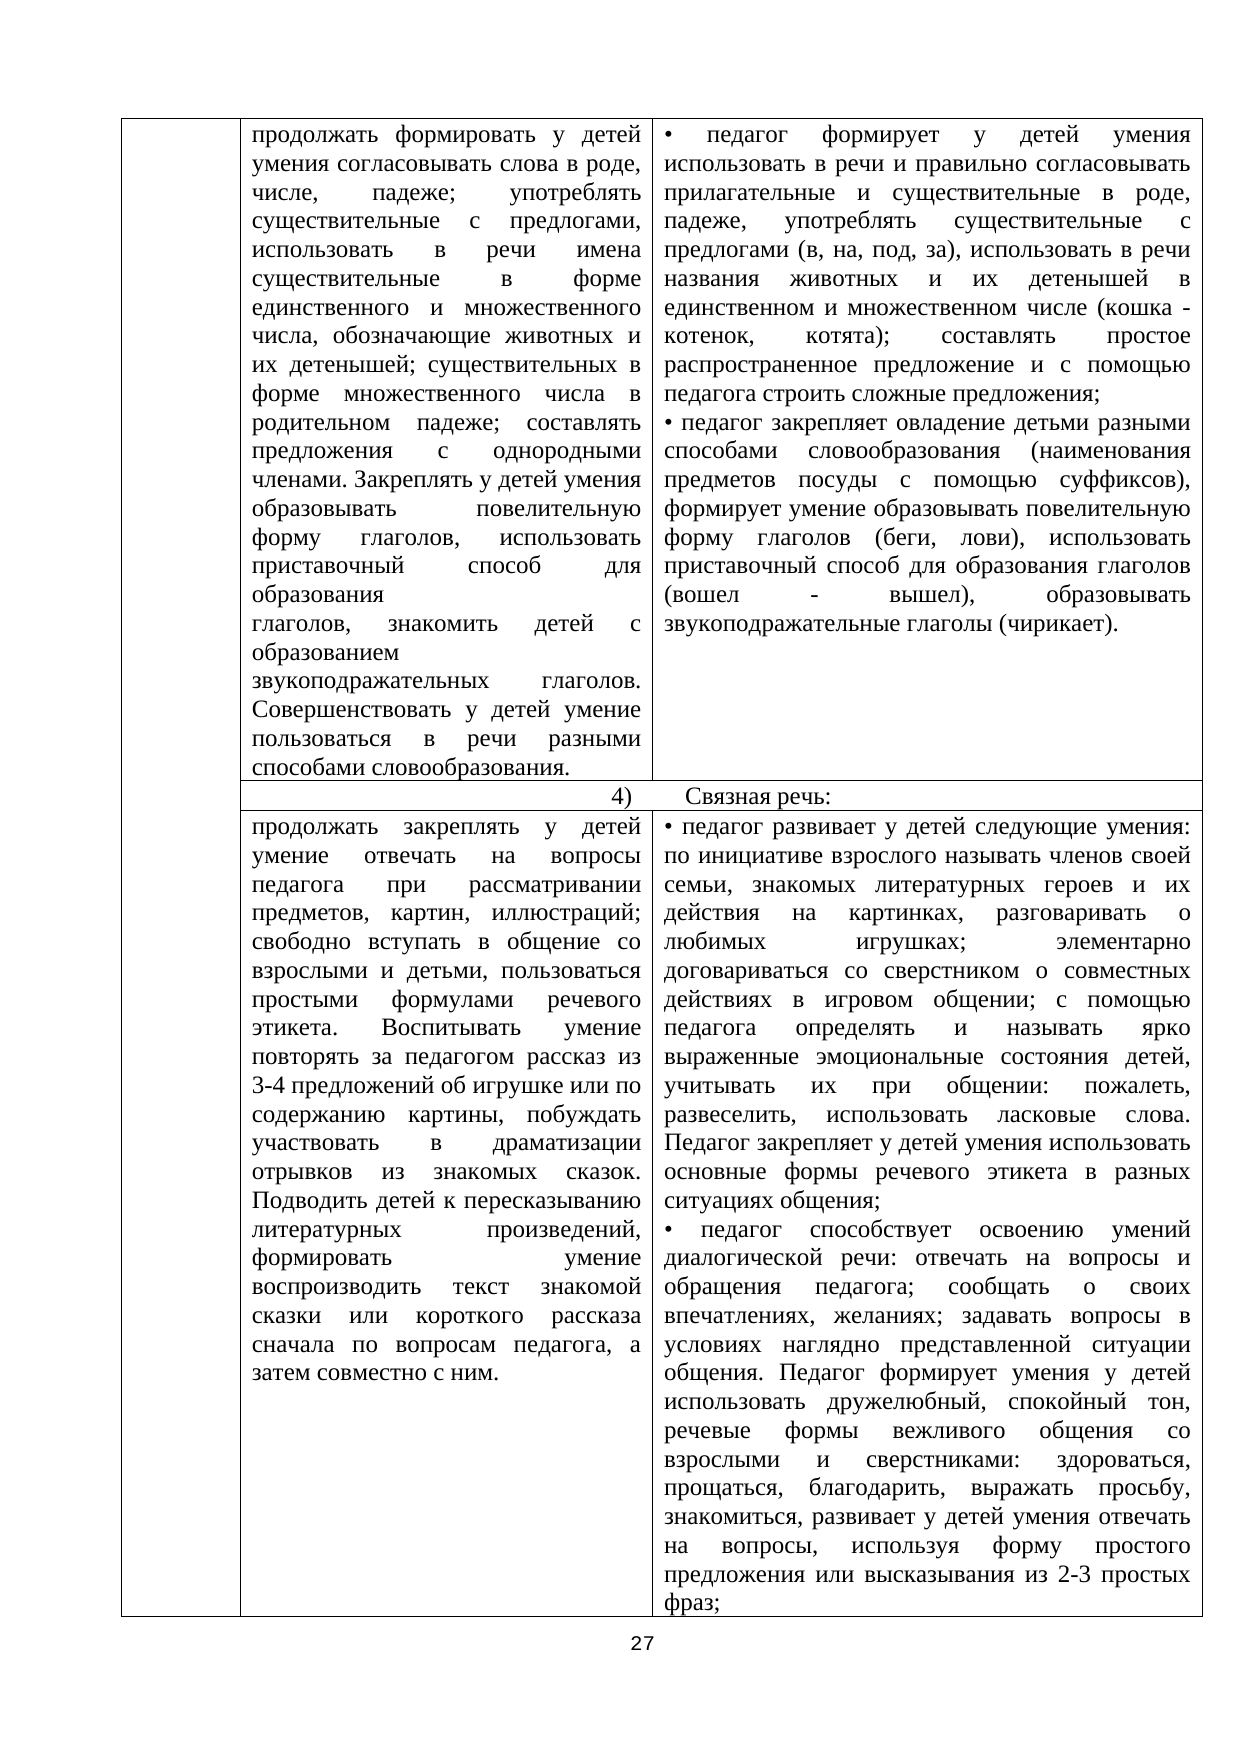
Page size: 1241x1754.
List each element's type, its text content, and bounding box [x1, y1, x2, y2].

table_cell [241, 811, 652, 1616]
table_cell продолжать формировать у детей умения согласовывать слова в роде, числе, падеже; употреблять существительные с предлогами, использовать в речи имена существительные в форме единственного и множественного числа, обозначающие животных и их детенышей; существительных в форме множественного числа в родительном падеже; составлять предложения с однородными членами. Закреплять у детей умения образовывать повелительную форму глаголов, использовать приставочный способ для образования глаголов, знакомить детей с образованием звукоподражательных глаголов. Совершенствовать у детей умение пользоваться в речи разными способами словообразования. [241, 119, 652, 780]
table_cell • педагог формирует у детей умения использовать в речи и правильно согласовывать прилагательные и существительные в роде, падеже, употреблять существительные с предлогами (в, на, под, за), использовать в речи названия животных и их детенышей в единственном и множественном числе (кошка - котенок, котята); составлять простое распространенное предложение и с помощью педагога строить сложные предложения; • педагог закрепляет овладение детьми разными способами словообразования (наименования предметов посуды с помощью суффиксов), формирует умение образовывать повелительную форму глаголов (беги, лови), использовать приставочный способ для образования глаголов (вошел - вышел), образовывать звукоподражательные глаголы (чирикает). [653, 119, 1202, 780]
table_cell 4) Связная речь: [241, 781, 1202, 810]
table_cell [653, 811, 1202, 1616]
